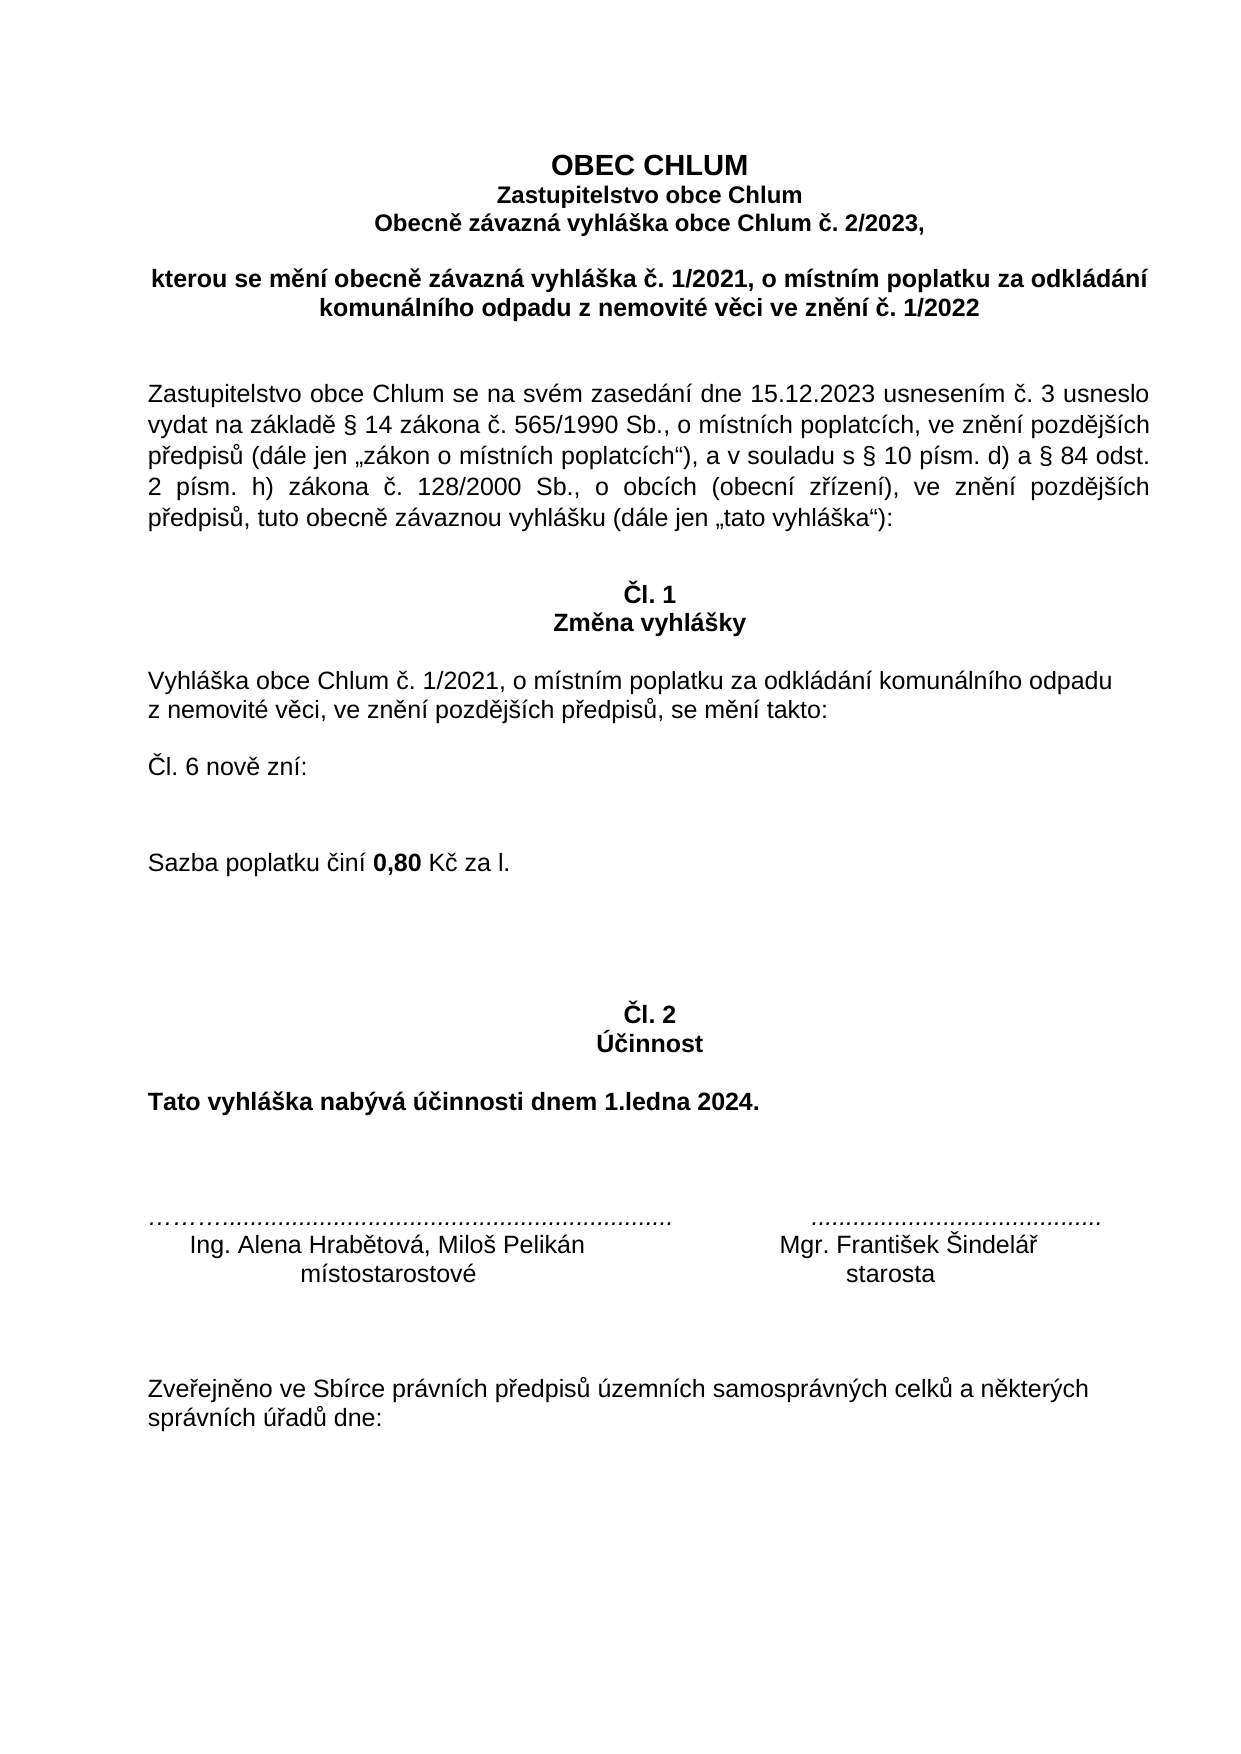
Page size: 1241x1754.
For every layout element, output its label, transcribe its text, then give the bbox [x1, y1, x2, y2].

text Zastupitelstvo obce Chlum [148, 181, 1152, 209]
text Sazba poplatku činí 0,80 Kč za l. [148, 847, 1152, 876]
text Ing. Alena Hrabětová, Miloš Pelikán Mgr. František Šindelář [148, 1230, 1152, 1259]
text OBEC CHLUM [148, 148, 1152, 181]
text Změna vyhlášky [148, 608, 1152, 637]
text kterou se mění obecně závazná vyhláška č. 1/2021, o místním poplatku za odkládání komunálního odpadu z nemovité věci ve znění č. 1/2022 [148, 264, 1152, 321]
text Obecně závazná vyhláška obce Chlum č. 2/2023, [148, 209, 1152, 236]
text místostarostové starosta [148, 1259, 1152, 1288]
text Vyhláška obce Chlum č. 1/2021, o místním poplatku za odkládání komunálního odpadu z nemovité věci, ve znění pozdějších předpisů, se mění takto: [148, 666, 1152, 723]
text Čl. 2 [148, 1000, 1152, 1029]
text Zastupitelstvo obce Chlum se na svém zasedání dne 15.12.2023 usnesením č. 3 usneslo vydat na základě § 14 zákona č. 565/1990 Sb., o místních poplatcích, ve znění pozdějších předpisů (dále jen „zákon o místních poplatcích“), a v souladu s § 10 písm. d) a § 84 odst. 2 písm. h) zákona č. 128/2000 Sb., o obcích (obecní zřízení), ve znění pozdějších předpisů, tuto obecně závaznou vyhlášku (dále jen „tato vyhláška“): [148, 379, 1152, 532]
text Účinnost [148, 1029, 1152, 1058]
text Čl. 1 [148, 579, 1152, 608]
text Zveřejněno ve Sbírce právních předpisů územních samosprávných celků a některých správních úřadů dne: [148, 1374, 1152, 1432]
text ………................................................................. .......................................... [148, 1202, 1152, 1230]
text Tato vyhláška nabývá účinnosti dnem 1.ledna 2024. [148, 1087, 1152, 1115]
text Čl. 6 nově zní: [148, 752, 1152, 781]
